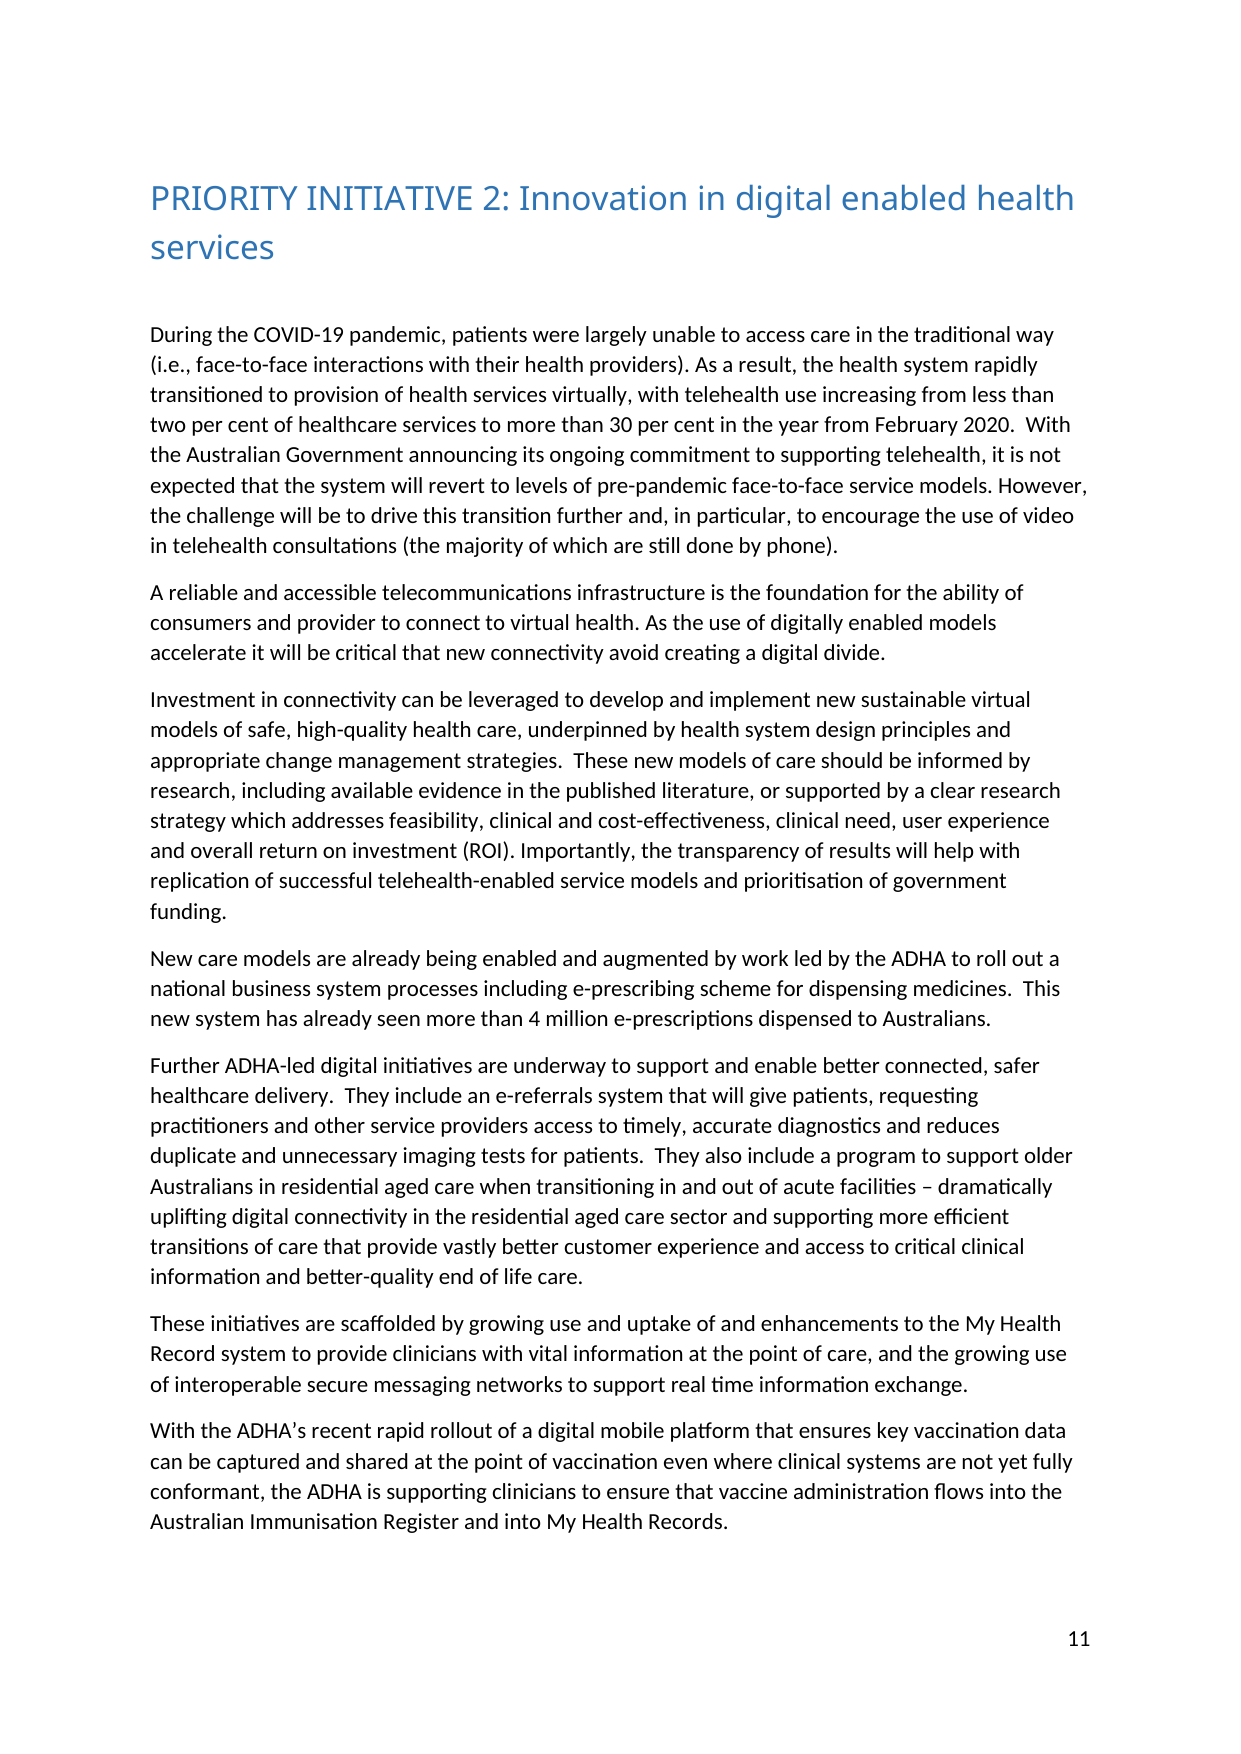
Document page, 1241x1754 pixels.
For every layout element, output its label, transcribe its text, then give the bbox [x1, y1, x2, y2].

text New care models are already being enabled and augmented by work led by the ADHA to roll out a national business system processes including e-prescribing scheme for dispensing medicines. This new system has already seen more than 4 million e-prescriptions dispensed to Australians. [150, 944, 1090, 1032]
text A reliable and accessible telecommunications infrastructure is the foundation for the ability of consumers and provider to connect to virtual health. As the use of digitally enabled models accelerate it will be critical that new connectivity avoid creating a digital divide. [150, 578, 1090, 667]
subtitle PRIORITY INITIATIVE 2: Innovation in digital enabled health services [150, 175, 1090, 269]
text These initiatives are scaffolded by growing use and uptake of and enhancements to the My Health Record system to provide clinicians with vital information at the point of care, and the growing use of interoperable secure messaging networks to support real time information exchange. [150, 1309, 1090, 1398]
text Further ADHA-led digital initiatives are underway to support and enable better connected, safer healthcare delivery. They include an e-referrals system that will give patients, requesting practitioners and other service providers access to timely, accurate diagnostics and reduces duplicate and unnecessary imaging tests for patients. They also include a program to support older Australians in residential aged care when transitioning in and out of acute facilities – dramatically uplifting digital connectivity in the residential aged care sector and supporting more efficient transitions of care that provide vastly better customer experience and access to critical clinical information and better-quality end of life care. [150, 1051, 1090, 1291]
text Investment in connectivity can be leveraged to develop and implement new sustainable virtual models of safe, high-quality health care, underpinned by health system design principles and appropriate change management strategies. These new models of care should be informed by research, including available evidence in the published literature, or supported by a clear research strategy which addresses feasibility, clinical and cost-effectiveness, clinical need, user experience and overall return on investment (ROI). Importantly, the transparency of results will help with replication of successful telehealth-enabled service models and prioritisation of government funding. [150, 685, 1090, 925]
text During the COVID-19 pandemic, patients were largely unable to access care in the traditional way (i.e., face-to-face interactions with their health providers). As a result, the health system rapidly transitioned to provision of health services virtually, with telehealth use increasing from less than two per cent of healthcare services to more than 30 per cent in the year from February 2020. With the Australian Government announcing its ongoing commitment to supporting telehealth, it is not expected that the system will revert to levels of pre-pandemic face-to-face service models. However, the challenge will be to drive this transition further and, in particular, to encourage the use of video in telehealth consultations (the majority of which are still done by phone). [150, 320, 1090, 559]
text With the ADHA’s recent rapid rollout of a digital mobile platform that ensures key vaccination data can be captured and shared at the point of vaccination even where clinical systems are not yet fully conformant, the ADHA is supporting clinicians to ensure that vaccine administration flows into the Australian Immunisation Register and into My Health Records. [150, 1417, 1090, 1535]
